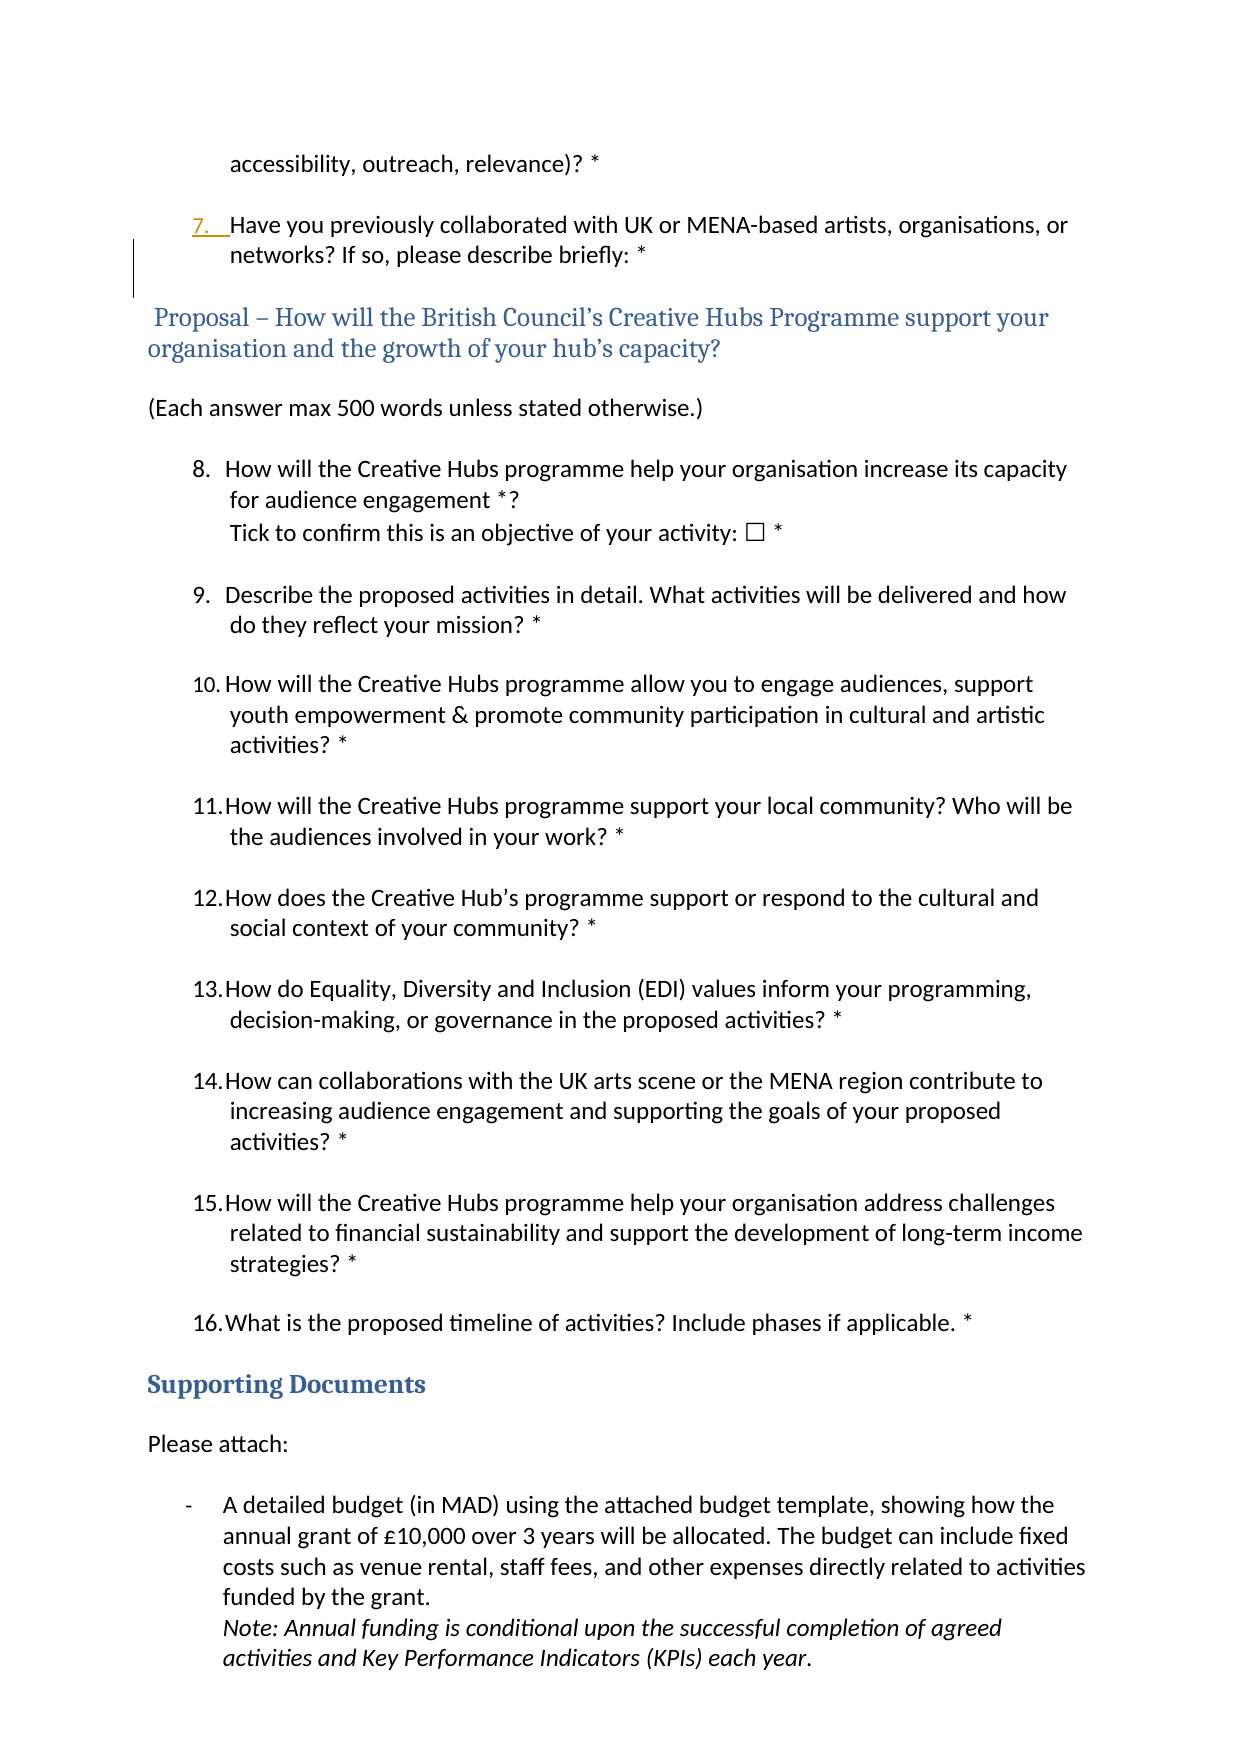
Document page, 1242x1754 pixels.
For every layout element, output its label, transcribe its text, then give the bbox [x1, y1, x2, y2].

list Have you previously collaborated with UK or MENA-based artists, organisations, or networks? If so, please describe briefly: * [192, 209, 1094, 270]
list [192, 148, 1094, 178]
list What is the proposed timeline of activities? Include phases if applicable. * [192, 1307, 1094, 1337]
text (Each answer max 500 words unless stated otherwise.) [148, 392, 1094, 423]
list A detailed budget (in MAD) using the attached budget template, showing how the annual grant of £10,000 over 3 years will be allocated. The budget can include fixed costs such as venue rental, staff fees, and other expenses directly related to activities funded by the grant. Note: Annual funding is conditional upon the successful completion of agreed activities and Key Performance Indicators (KPIs) each year. [185, 1489, 1094, 1701]
list How will the Creative Hubs programme help your organisation increase its capacity for audience engagement *? Tick to confirm this is an objective of your activity: * [192, 453, 1094, 549]
subtitle Proposal – How will the British Council’s Creative Hubs Programme support your organisation and the growth of your hub’s capacity? [148, 302, 1094, 364]
list How can collaborations with the UK arts scene or the MENA region contribute to increasing audience engagement and supporting the goals of your proposed activities? * [192, 1065, 1094, 1157]
text Please attach: [148, 1428, 1094, 1459]
list Describe the proposed activities in detail. What activities will be delivered and how do they reflect your mission? * [192, 579, 1094, 640]
list How will the Creative Hubs programme support your local community? Who will be the audiences involved in your work? * [192, 790, 1094, 851]
list How does the Creative Hub’s programme support or respond to the cultural and social context of your community? * [192, 882, 1094, 943]
list How do Equality, Diversity and Inclusion (EDI) values inform your programming, decision-making, or governance in the proposed activities? * [192, 973, 1094, 1034]
subtitle Supporting Documents [148, 1369, 1094, 1401]
list How will the Creative Hubs programme allow you to engage audiences, support youth empowerment & promote community participation in cultural and artistic activities? * [192, 668, 1094, 760]
list How will the Creative Hubs programme help your organisation address challenges related to financial sustainability and support the development of long-term income strategies? * [192, 1187, 1094, 1279]
